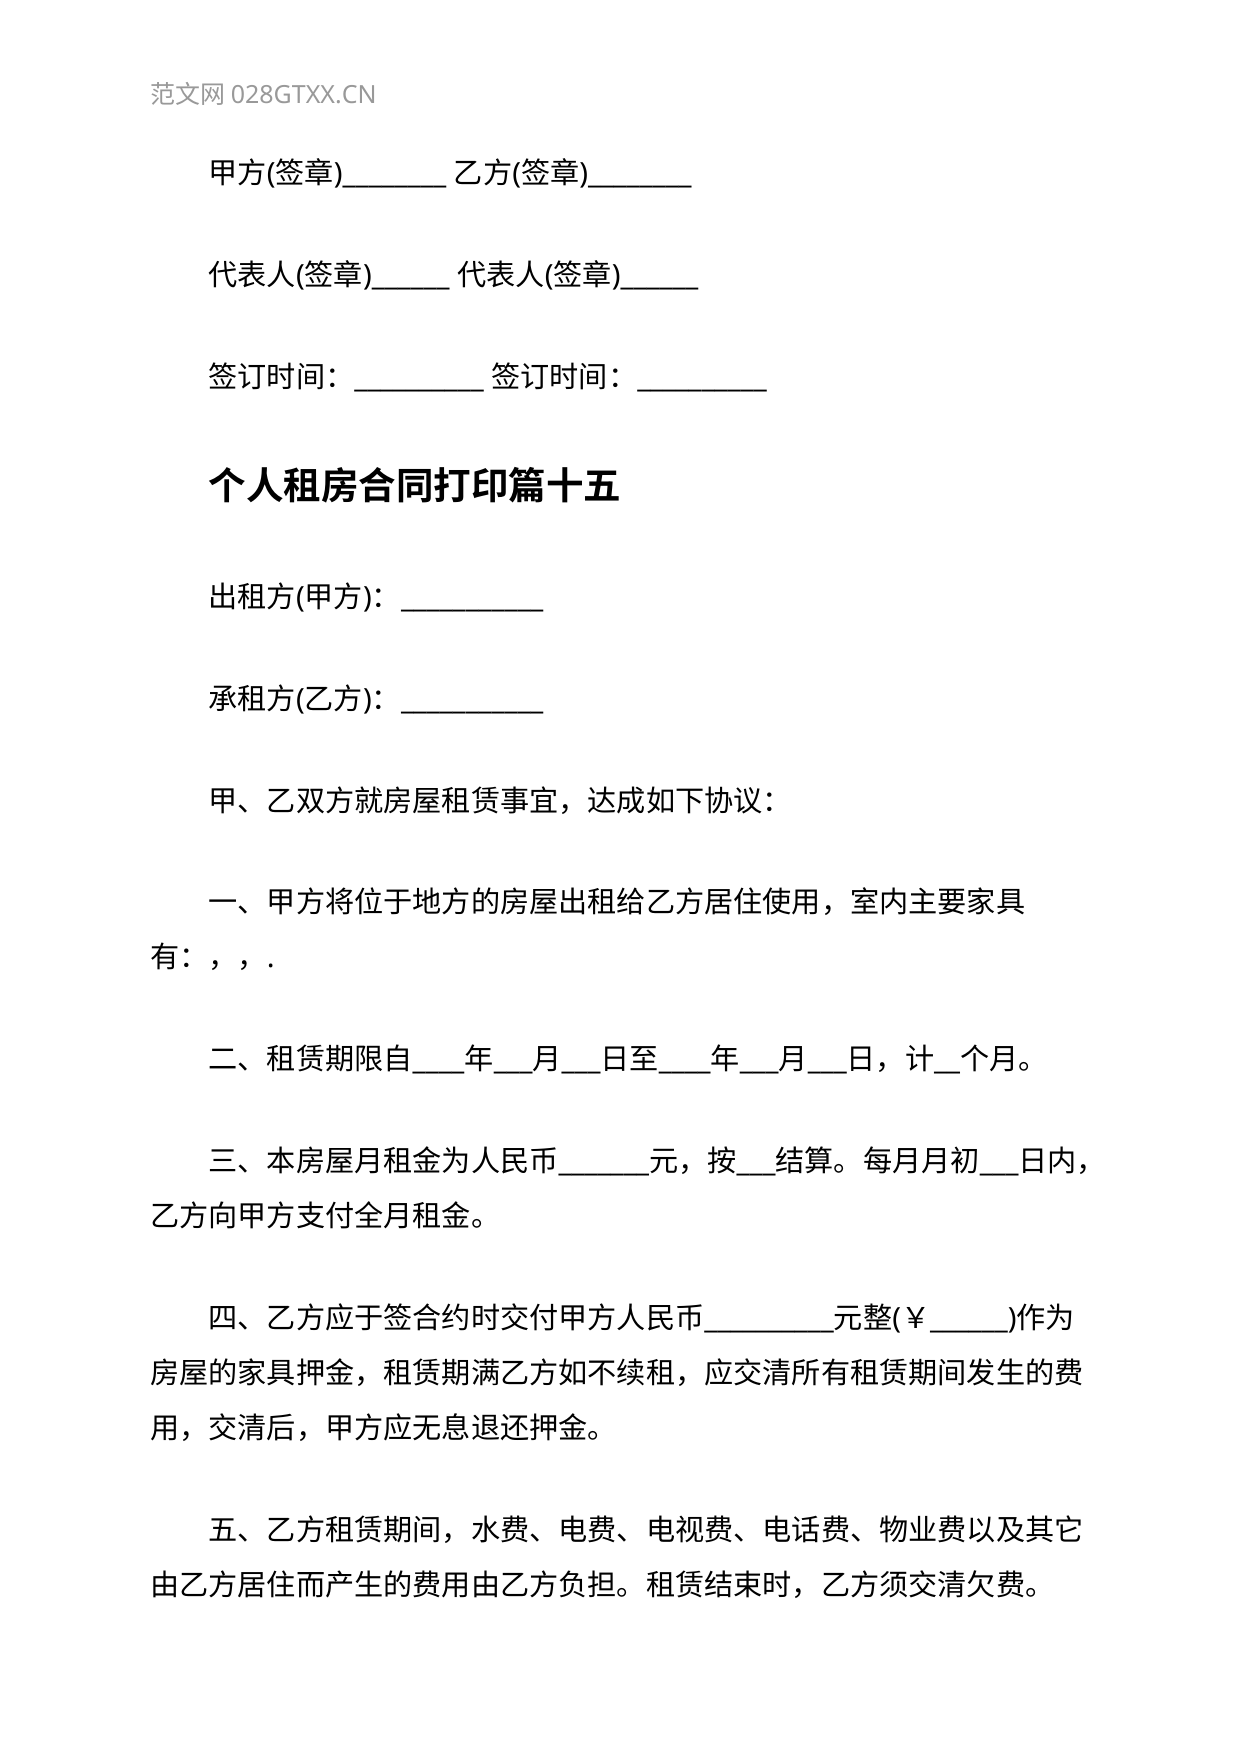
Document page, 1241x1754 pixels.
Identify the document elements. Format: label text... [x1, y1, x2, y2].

text 个人租房合同打印篇十五 [150, 456, 1090, 510]
text 承租方(乙方)：___________ [150, 675, 1090, 718]
text 甲、乙双方就房屋租赁事宜，达成如下协议： [150, 777, 1090, 819]
text 五、乙方租赁期间，水费、电费、电视费、电话费、物业费以及其它由乙方居住而产生的费用由乙方负担。租赁结束时，乙方须交清欠费。 [150, 1506, 1090, 1603]
text 三、本房屋月租金为人民币_______元，按___结算。每月月初___日内，乙方向甲方支付全月租金。 [150, 1138, 1090, 1235]
text 一、甲方将位于地方的房屋出租给乙方居住使用，室内主要家具有：，，. [150, 879, 1090, 976]
text 四、乙方应于签合约时交付甲方人民币__________元整(￥______)作为房屋的家具押金，租赁期满乙方如不续租，应交清所有租赁期间发生的费用，交清后，甲方应无息退还押金。 [150, 1295, 1090, 1447]
text 甲方(签章)________ 乙方(签章)________ [150, 150, 1090, 192]
text 出租方(甲方)：___________ [150, 573, 1090, 616]
text 签订时间：__________ 签订时间：__________ [150, 354, 1090, 396]
text 代表人(签章)______ 代表人(签章)______ [150, 252, 1090, 294]
text 二、租赁期限自____年___月___日至____年___月___日，计__个月。 [150, 1036, 1090, 1078]
